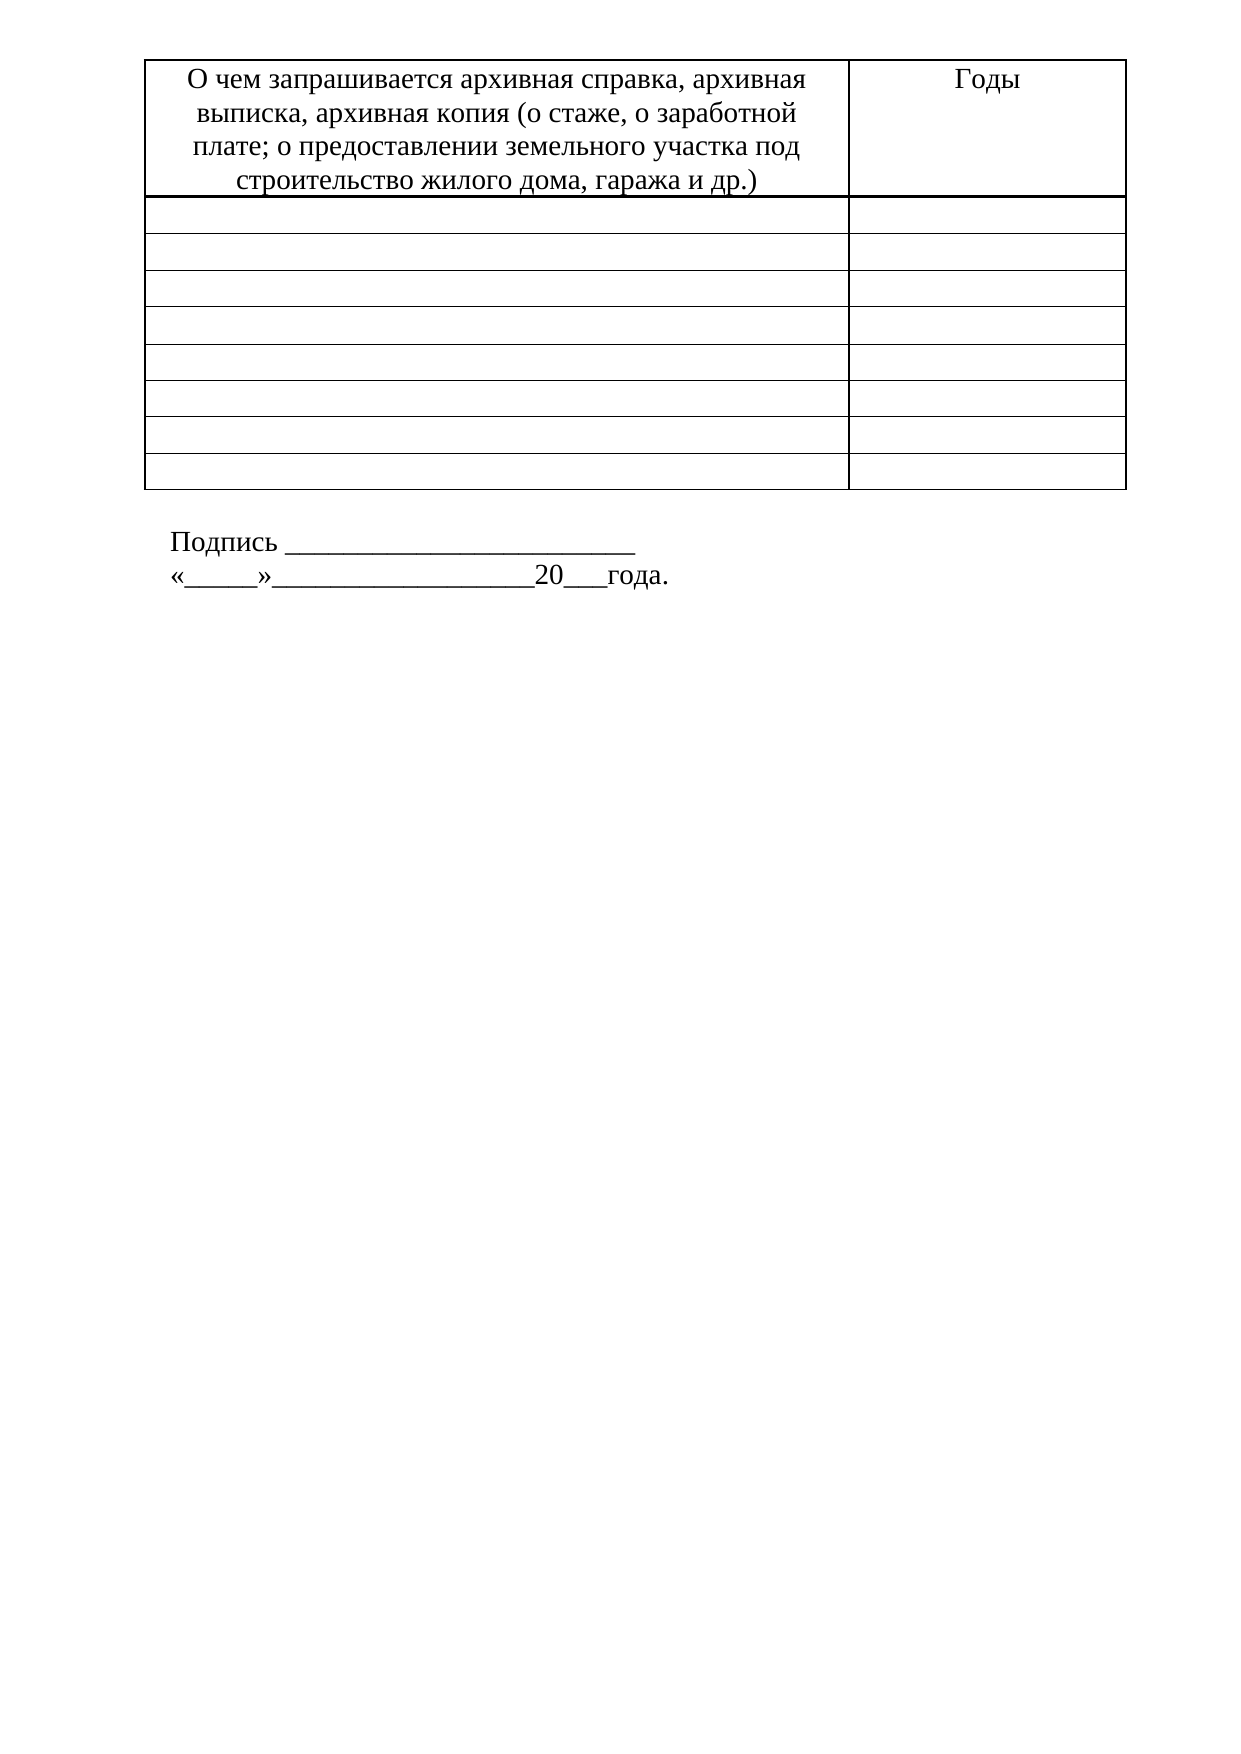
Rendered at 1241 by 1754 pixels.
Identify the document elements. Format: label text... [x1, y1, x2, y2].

table_cell [146, 198, 848, 233]
table_cell [146, 417, 848, 453]
table_cell [850, 198, 1125, 233]
table_cell О чем запрашивается архивная справка, архивная выписка, архивная копия (о стаже, о заработной плате; о предоставлении земельного участка под строительство жилого дома, гаража и др.) [146, 61, 848, 195]
table_cell [146, 454, 848, 489]
table_cell [146, 307, 848, 344]
table_cell [850, 454, 1125, 489]
table_cell [850, 234, 1125, 270]
table_cell [850, 307, 1125, 344]
table_cell [146, 381, 848, 416]
table_cell Годы [850, 61, 1125, 195]
text Подпись ________________________ [162, 524, 1152, 557]
table_cell [850, 417, 1125, 453]
text «_____»__________________20___года. [162, 557, 1152, 591]
table_cell [146, 345, 848, 380]
table_cell [850, 381, 1125, 416]
table_cell [146, 234, 848, 270]
table_cell [850, 271, 1125, 306]
table_cell [850, 345, 1125, 380]
table_cell [146, 271, 848, 306]
